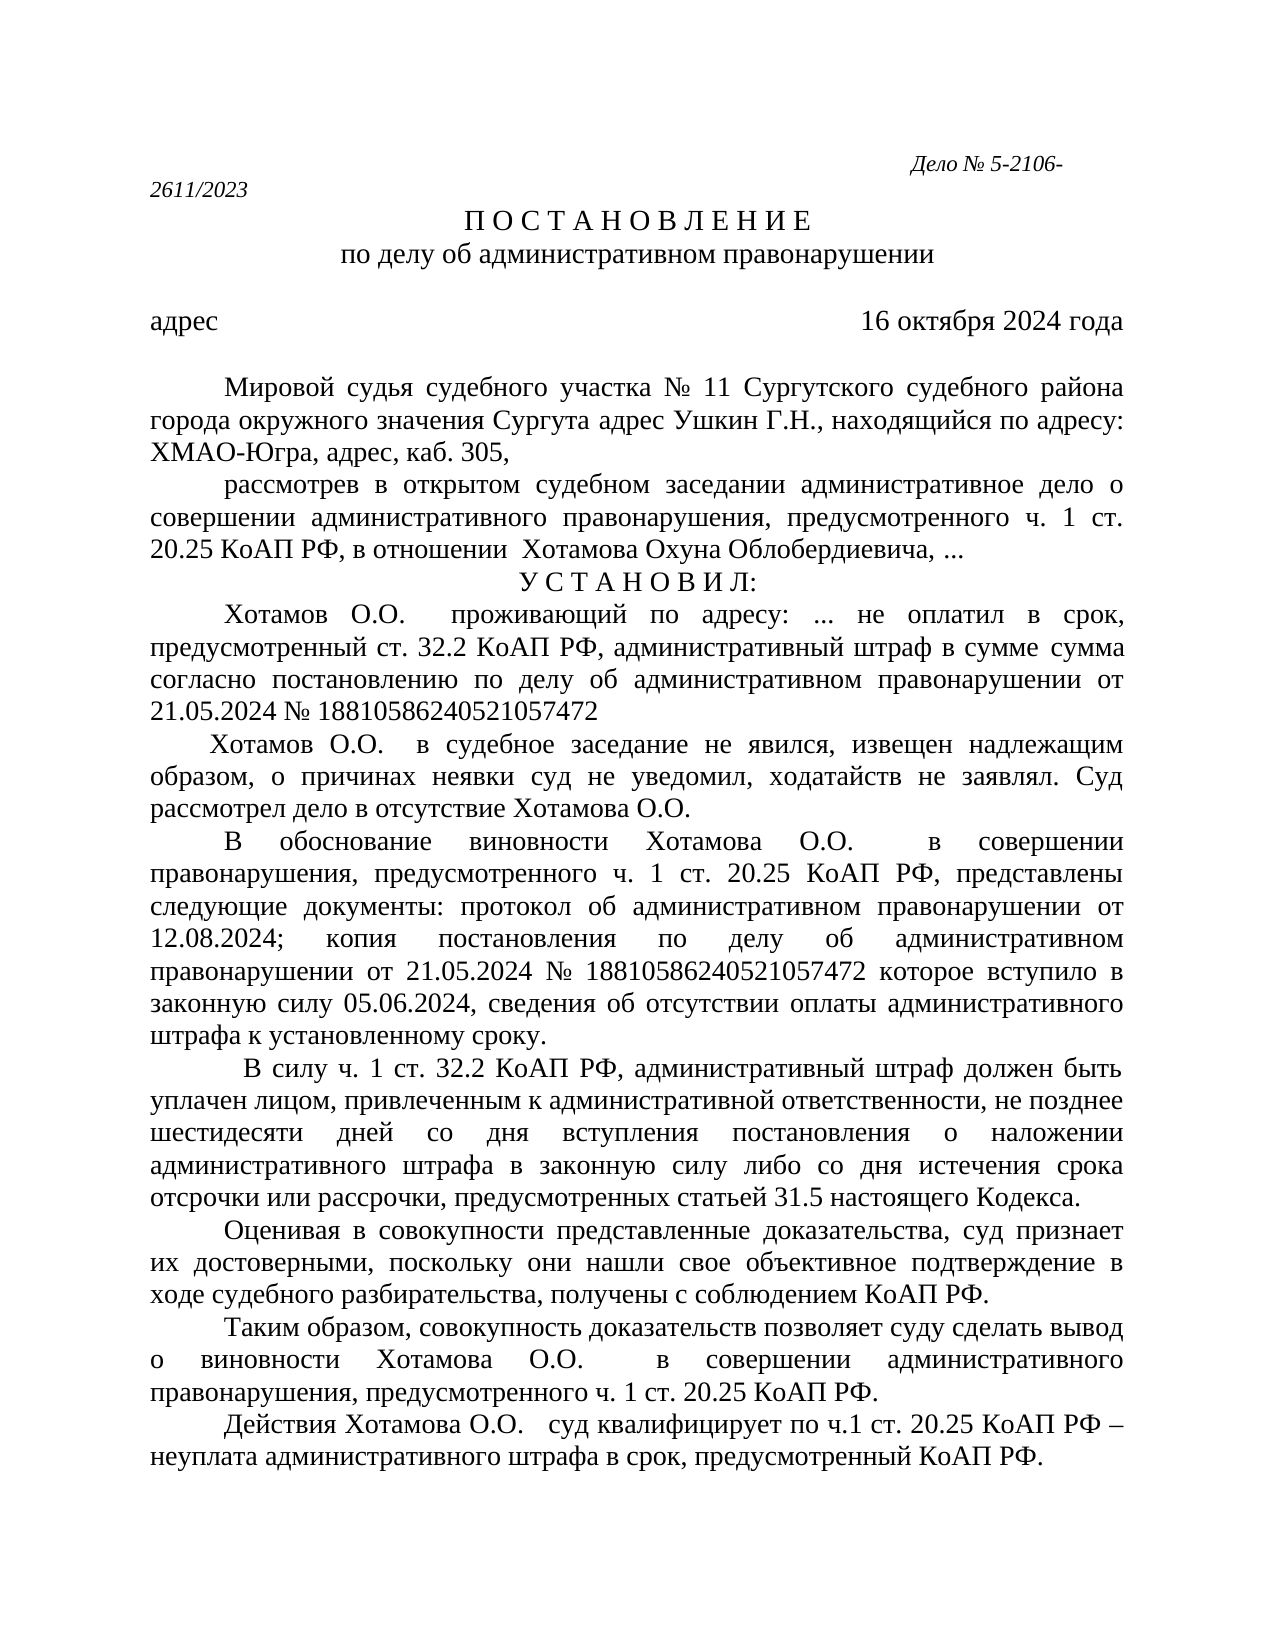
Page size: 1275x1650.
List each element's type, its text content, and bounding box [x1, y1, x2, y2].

text рассмотрев в открытом судебном заседании административное дело о совершении административного правонарушения, предусмотренного ч. 1 ст. 20.25 КоАП РФ, в отношении Хотамова Охуна Облобердиевича, ... [150, 468, 1125, 565]
text адрес 16 октября 2024 года [150, 303, 1125, 370]
text Хотамов О.О. проживающий по адресу: ... не оплатил в срок, предусмотренный ст. 32.2 КоАП РФ, административный штраф в сумме сумма согласно постановлению по делу об административном правонарушении от 21.05.2024 № 18810586240521057472 [150, 597, 1125, 727]
text Хотамов О.О. в судебное заседание не явился, извещен надлежащим образом, о причинах неявки суд не уведомил, ходатайств не заявлял. Суд рассмотрел дело в отсутствие Хотамова О.О. [150, 727, 1125, 824]
text Дело № 5-2106-2611/2023 [150, 150, 1125, 203]
text У С Т А Н О В И Л: [150, 565, 1125, 597]
text Оценивая в совокупности представленные доказательства, суд признает их достоверными, поскольку они нашли свое объективное подтверждение в ходе судебного разбирательства, получены с соблюдением КоАП РФ. [150, 1213, 1125, 1310]
text Действия Хотамова О.О. суд квалифицирует по ч.1 ст. 20.25 КоАП РФ – неуплата административного штрафа в срок, предусмотренный КоАП РФ. [150, 1407, 1125, 1472]
text П О С Т А Н О В Л Е Н И Е [150, 203, 1125, 236]
text В обоснование виновности Хотамова О.О. в совершении правонарушения, предусмотренного ч. 1 ст. 20.25 КоАП РФ, представлены следующие документы: протокол об административном правонарушении от 12.08.2024; копия постановления по делу об административном правонарушении от 21.05.2024 № 18810586240521057472 которое вступило в законную силу 05.06.2024, сведения об отсутствии оплаты административного штрафа к установленному сроку. [150, 824, 1125, 1051]
text В силу ч. 1 ст. 32.2 КоАП РФ, административный штраф должен быть уплачен лицом, привлеченным к административной ответственности, не позднее шестидесяти дней со дня вступления постановления о наложении административного штрафа в законную силу либо со дня истечения срока отсрочки или рассрочки, предусмотренных статьей 31.5 настоящего Кодекса. [150, 1051, 1125, 1213]
text Мировой судья судебного участка № 11 Сургутского судебного района города окружного значения Сургута адрес Ушкин Г.Н., находящийся по адресу: ХМАО-Югра, адрес, каб. 305, [150, 370, 1125, 468]
text Таким образом, совокупность доказательств позволяет суду сделать вывод о виновности Хотамова О.О. в совершении административного правонарушения, предусмотренного ч. 1 ст. 20.25 КоАП РФ. [150, 1310, 1125, 1407]
text по делу об административном правонарушении [150, 236, 1125, 270]
